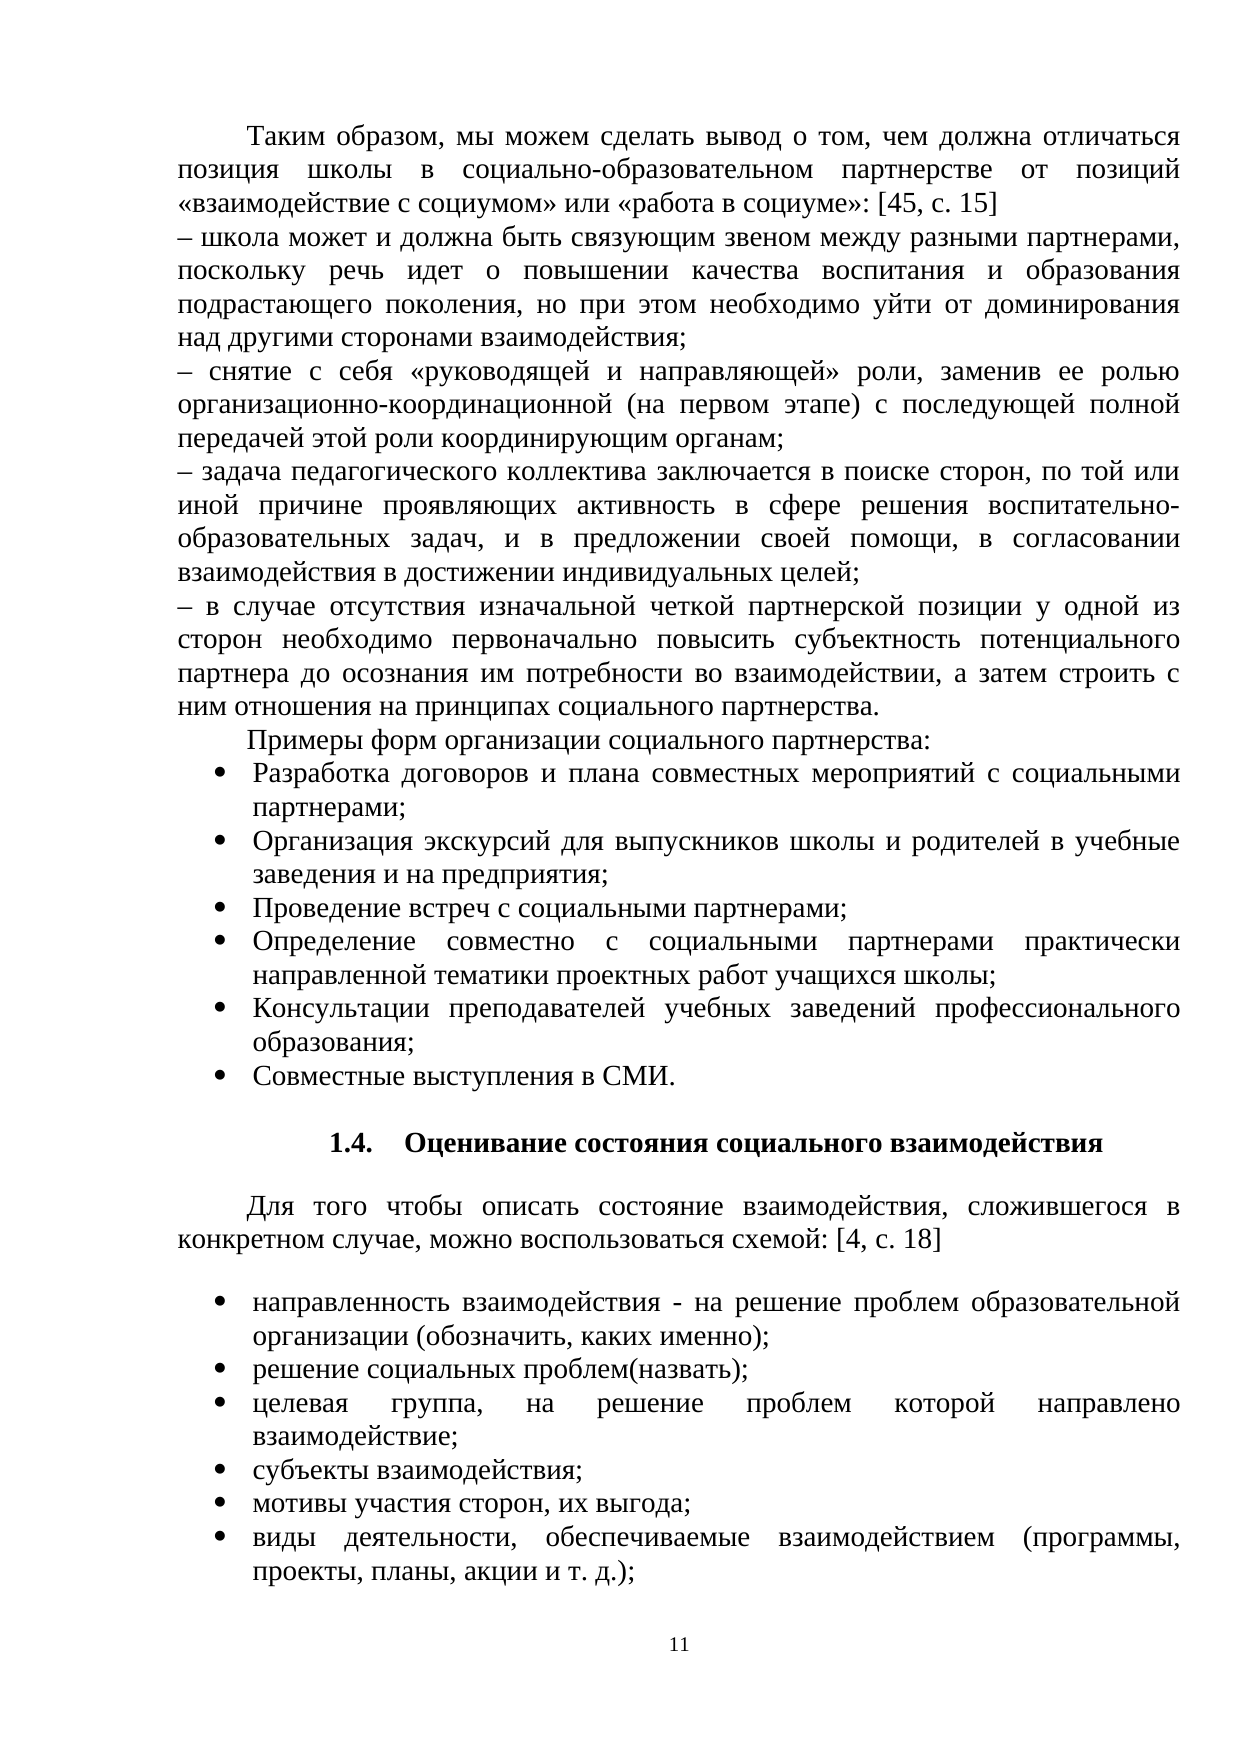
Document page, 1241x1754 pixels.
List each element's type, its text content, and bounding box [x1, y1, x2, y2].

list Оценивание состояния социального взаимодействия [251, 1125, 1181, 1158]
text Таким образом, мы можем сделать вывод о том, чем должна отличаться позиция школы в социально-образовательном партнерстве от позиций «взаимодействие с социумом» или «работа в социуме»: [45, c. 15] [177, 118, 1181, 219]
text Примеры форм организации социального партнерства: [177, 722, 1181, 755]
text – снятие с себя «руководящей и направляющей» роли, заменив ее ролью организационно-координационной (на первом этапе) с последующей полной передачей этой роли координирующим органам; [177, 353, 1181, 453]
list Проведение встреч с социальными партнерами; [215, 890, 1181, 923]
list виды деятельности, обеспечиваемые взаимодействием (программы, проекты, планы, акции и т. д.); [215, 1519, 1181, 1586]
list целевая группа, на решение проблем которой направлено взаимодействие; [215, 1385, 1181, 1452]
text Для того чтобы описать состояние взаимодействия, сложившегося в конкретном случае, можно воспользоваться схемой: [4, c. 18] [177, 1188, 1181, 1255]
list Консультации преподавателей учебных заведений профессионального образования; [215, 991, 1181, 1058]
list субъекты взаимодействия; [215, 1452, 1181, 1486]
list направленность взаимодействия - на решение проблем образовательной организации (обозначить, каких именно); [215, 1284, 1181, 1351]
list Определение совместно с социальными партнерами практически направленной тематики проектных работ учащихся школы; [215, 923, 1181, 991]
list решение социальных проблем(назвать); [215, 1351, 1181, 1385]
list Разработка договоров и плана совместных мероприятий с социальными партнерами; [215, 755, 1181, 823]
list Совместные выступления в СМИ. [215, 1058, 1181, 1091]
text – школа может и должна быть связующим звеном между разными партнерами, поскольку речь идет о повышении качества воспитания и образования подрастающего поколения, но при этом необходимо уйти от доминирования над другими сторонами взаимодействия; [177, 219, 1181, 353]
list Организация экскурсий для выпускников школы и родителей в учебные заведения и на предприятия; [215, 823, 1181, 890]
text – задача педагогического коллектива заключается в поиске сторон, по той или иной причине проявляющих активность в сфере решения воспитательно-образовательных задач, и в предложении своей помощи, в согласовании взаимодействия в достижении индивидуальных целей; [177, 453, 1181, 588]
text – в случае отсутствия изначальной четкой партнерской позиции у одной из сторон необходимо первоначально повысить субъектность потенциального партнера до осознания им потребности во взаимодействии, а затем строить с ним отношения на принципах социального партнерства. [177, 588, 1181, 722]
list мотивы участия сторон, их выгода; [215, 1486, 1181, 1519]
